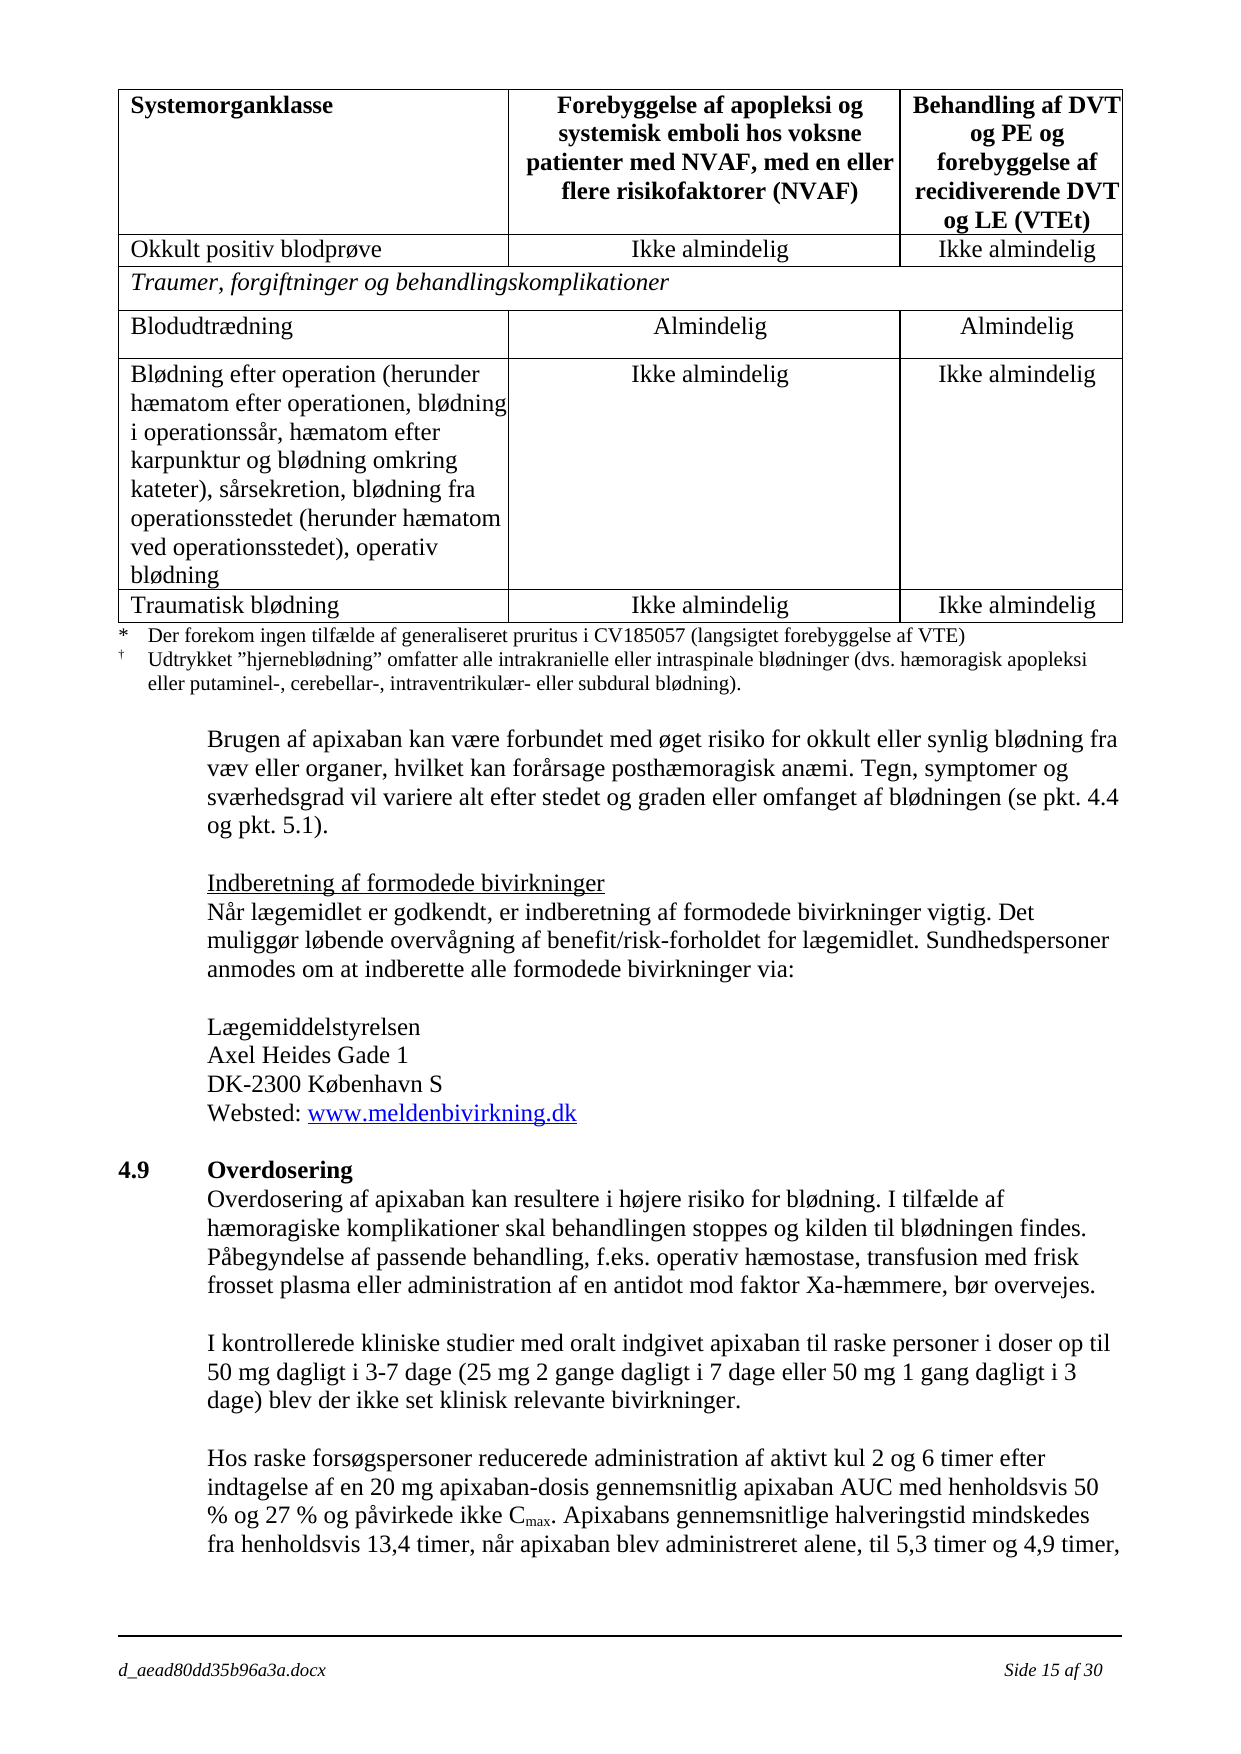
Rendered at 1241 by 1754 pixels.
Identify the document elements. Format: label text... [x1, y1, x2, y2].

table_cell Blodudtrædning [119, 311, 508, 358]
table_cell Traumatisk blødning [119, 590, 508, 622]
table_header Forebyggelse af apopleksi og systemisk emboli hos voksne patienter med NVAF, med en eller flere risikofaktorer (NVAF) [509, 90, 899, 233]
text Når lægemidlet er godkendt, er indberetning af formodede bivirkninger vigtig. Det muliggør løbende overvågning af benefit/risk-forholdet for lægemidlet. Sundhedspersoner anmodes om at indberette alle formodede bivirkninger via: [207, 897, 1122, 983]
table_cell Ikke almindelig [901, 359, 1122, 589]
text Overdosering af apixaban kan resultere i højere risiko for blødning. I tilfælde af hæmoragiske komplikationer skal behandlingen stoppes og kilden til blødningen findes. Påbegyndelse af passende behandling, f.eks. operativ hæmostase, transfusion med frisk frosset plasma eller administration af en antidot mod faktor Xa-hæmmere, bør overvejes. [207, 1184, 1122, 1299]
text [207, 1443, 1122, 1558]
table_cell Almindelig [901, 311, 1122, 358]
table_header Behandling af DVT og PE og forebyggelse af recidiverende DVT og LE (VTEt) [901, 90, 1122, 233]
text Brugen af apixaban kan være forbundet med øget risiko for okkult eller synlig blødning fra væv eller organer, hvilket kan forårsage posthæmoragisk anæmi. Tegn, symptomer og sværhedsgrad vil variere alt efter stedet og graden eller omfanget af blødningen (se pkt. 4.4 og pkt. 5.1). [207, 724, 1122, 839]
table_cell Almindelig [509, 311, 899, 358]
text Axel Heides Gade 1 [207, 1040, 1122, 1069]
table_cell Ikke almindelig [901, 235, 1122, 266]
table_cell Ikke almindelig [509, 359, 899, 589]
table_cell Ikke almindelig [901, 590, 1122, 622]
text * Der forekom ingen tilfælde af generaliseret pruritus i CV185057 (langsigtet forebyggelse af VTE) [118, 623, 1122, 647]
text Lægemiddelstyrelsen [207, 1012, 1122, 1040]
text Indberetning af formodede bivirkninger [207, 868, 1122, 897]
table_cell Ikke almindelig [509, 235, 899, 266]
table_cell Traumer, forgiftninger og behandlingskomplikationer [119, 267, 1122, 310]
text † Udtrykket ”hjerneblødning” omfatter alle intrakranielle eller intraspinale blødninger (dvs. hæmoragisk apopleksi eller putaminel-, cerebellar-, intraventrikulær- eller subdural blødning). [118, 647, 1122, 695]
table_cell Okkult positiv blodprøve [119, 235, 508, 266]
text DK-2300 København S [207, 1069, 1122, 1098]
table_cell Ikke almindelig [509, 590, 899, 622]
table_header Systemorganklasse [119, 90, 508, 233]
text 4.9 Overdosering [118, 1155, 1122, 1184]
text Websted: www.meldenbivirkning.dk [207, 1098, 1122, 1127]
table_cell Blødning efter operation (herunder hæmatom efter operationen, blødning i operationssår, hæmatom efter karpunktur og blødning omkring kateter), sårsekretion, blødning fra operationsstedet (herunder hæmatom ved operationsstedet), operativ blødning [119, 359, 508, 589]
text I kontrollerede kliniske studier med oralt indgivet apixaban til raske personer i doser op til 50 mg dagligt i 3-7 dage (25 mg 2 gange dagligt i 7 dage eller 50 mg 1 gang dagligt i 3 dage) blev der ikke set klinisk relevante bivirkninger. [207, 1328, 1122, 1414]
